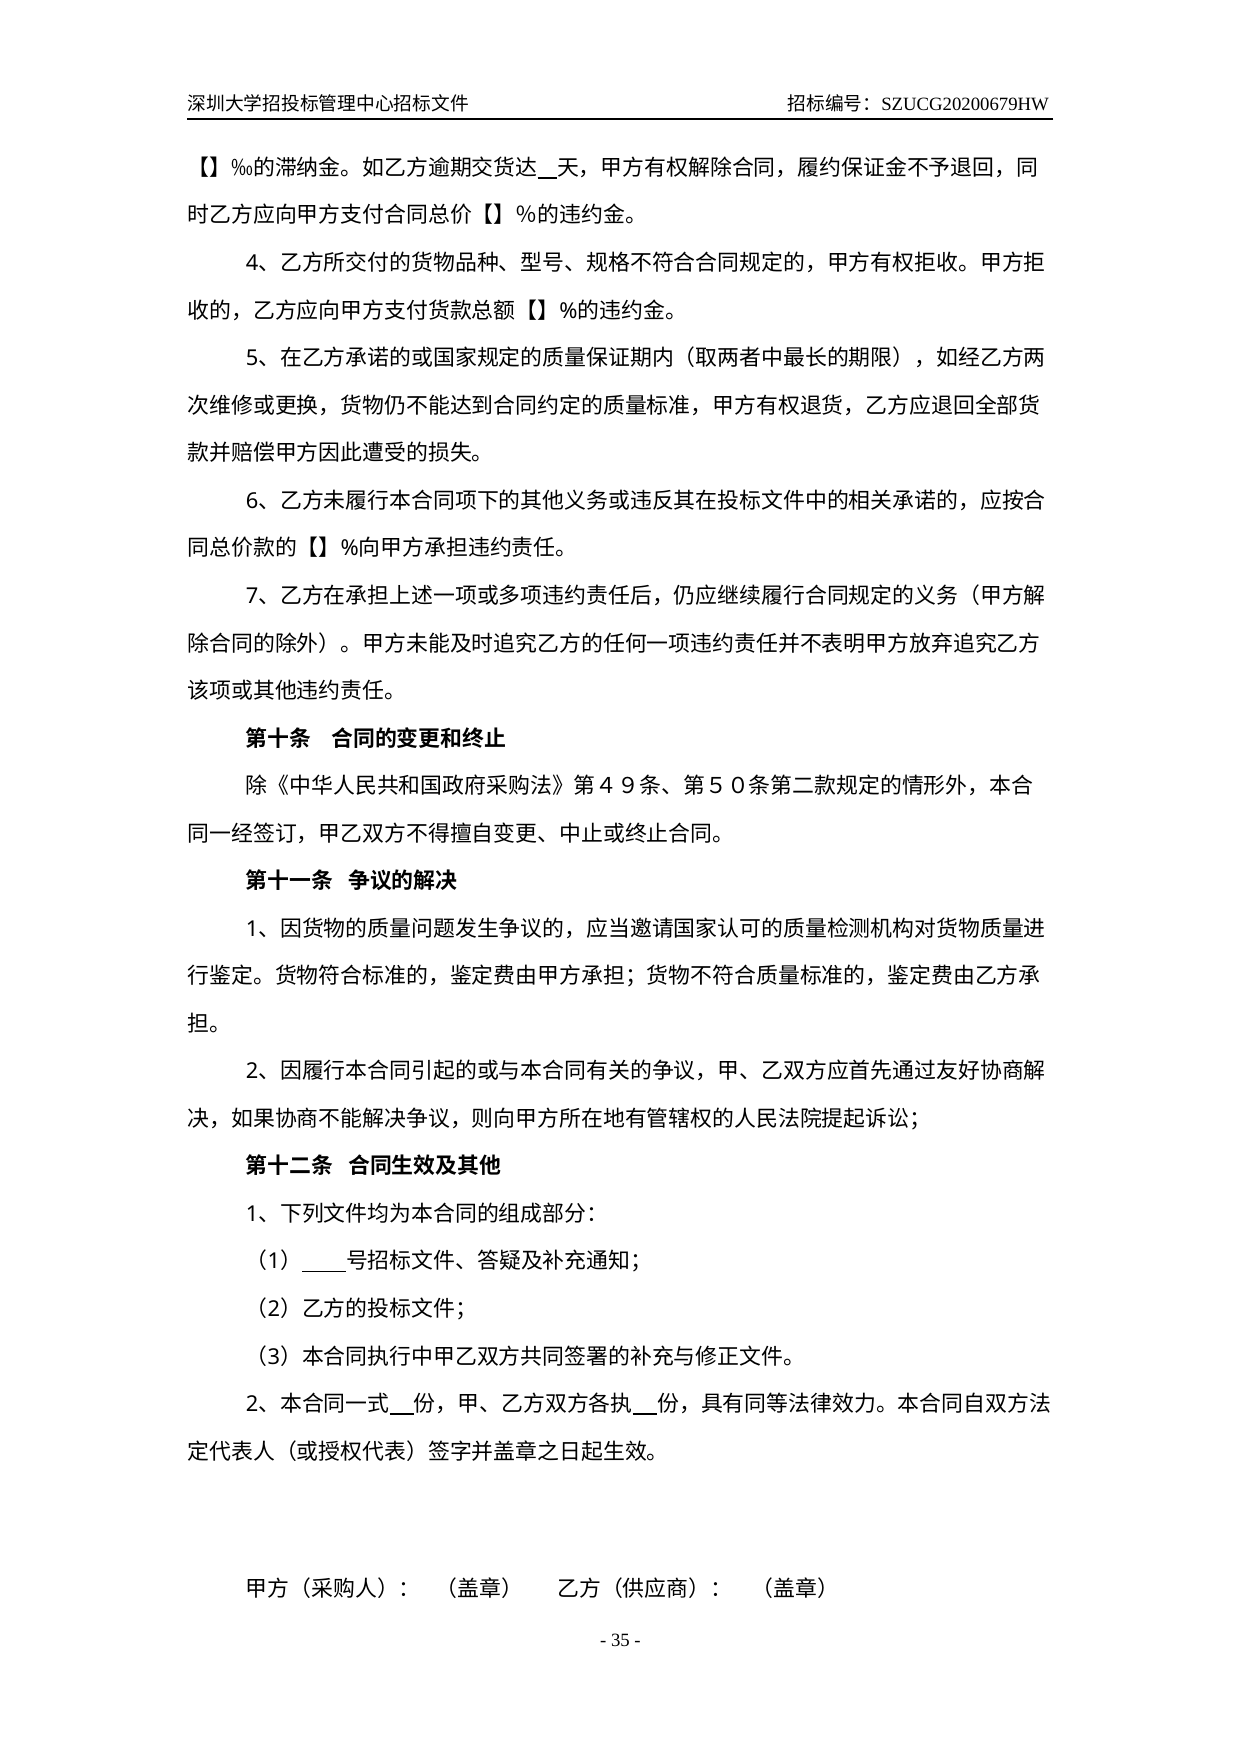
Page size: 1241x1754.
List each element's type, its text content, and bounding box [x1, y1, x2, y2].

text （3）本合同执行中甲乙双方共同签署的补充与修正文件。 [187, 1339, 1053, 1370]
text （2）乙方的投标文件； [187, 1291, 1053, 1323]
text 除《中华人民共和国政府采购法》第４９条、第５０条第二款规定的情形外，本合同一经签订，甲乙双方不得擅自变更、中止或终止合同。 [187, 768, 1053, 847]
text 5、在乙方承诺的或国家规定的质量保证期内（取两者中最长的期限），如经乙方两次维修或更换，货物仍不能达到合同约定的质量标准，甲方有权退货，乙方应退回全部货款并赔偿甲方因此遭受的损失。 [187, 340, 1053, 467]
text （1） 号招标文件、答疑及补充通知； [187, 1243, 1053, 1275]
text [187, 150, 1053, 229]
text 2、因履行本合同引起的或与本合同有关的争议，甲、乙双方应首先通过友好协商解决，如果协商不能解决争议，则向甲方所在地有管辖权的人民法院提起诉讼； [187, 1053, 1053, 1132]
text 2、本合同一式 份，甲、乙方双方各执 份，具有同等法律效力。本合同自双方法定代表人（或授权代表）签字并盖章之日起生效。 [187, 1386, 1053, 1466]
text 1、下列文件均为本合同的组成部分： [187, 1196, 1053, 1228]
text 第十一条 争议的解决 [187, 863, 1053, 895]
text 1、因货物的质量问题发生争议的，应当邀请国家认可的质量检测机构对货物质量进行鉴定。货物符合标准的，鉴定费由甲方承担；货物不符合质量标准的，鉴定费由乙方承担。 [187, 911, 1053, 1037]
text 7、乙方在承担上述一项或多项违约责任后，仍应继续履行合同规定的义务（甲方解除合同的除外）。甲方未能及时追究乙方的任何一项违约责任并不表明甲方放弃追究乙方该项或其他违约责任。 [187, 578, 1053, 705]
text 第十二条 合同生效及其他 [187, 1148, 1053, 1180]
text 甲方（采购人）： （盖章） 乙方（供应商）： （盖章） [187, 1571, 1053, 1602]
text 6、乙方未履行本合同项下的其他义务或违反其在投标文件中的相关承诺的，应按合同总价款的【】%向甲方承担违约责任。 [187, 483, 1053, 562]
text 4、乙方所交付的货物品种、型号、规格不符合合同规定的，甲方有权拒收。甲方拒收的，乙方应向甲方支付货款总额【】%的违约金。 [187, 245, 1053, 324]
text 第十条 合同的变更和终止 [187, 721, 1053, 752]
